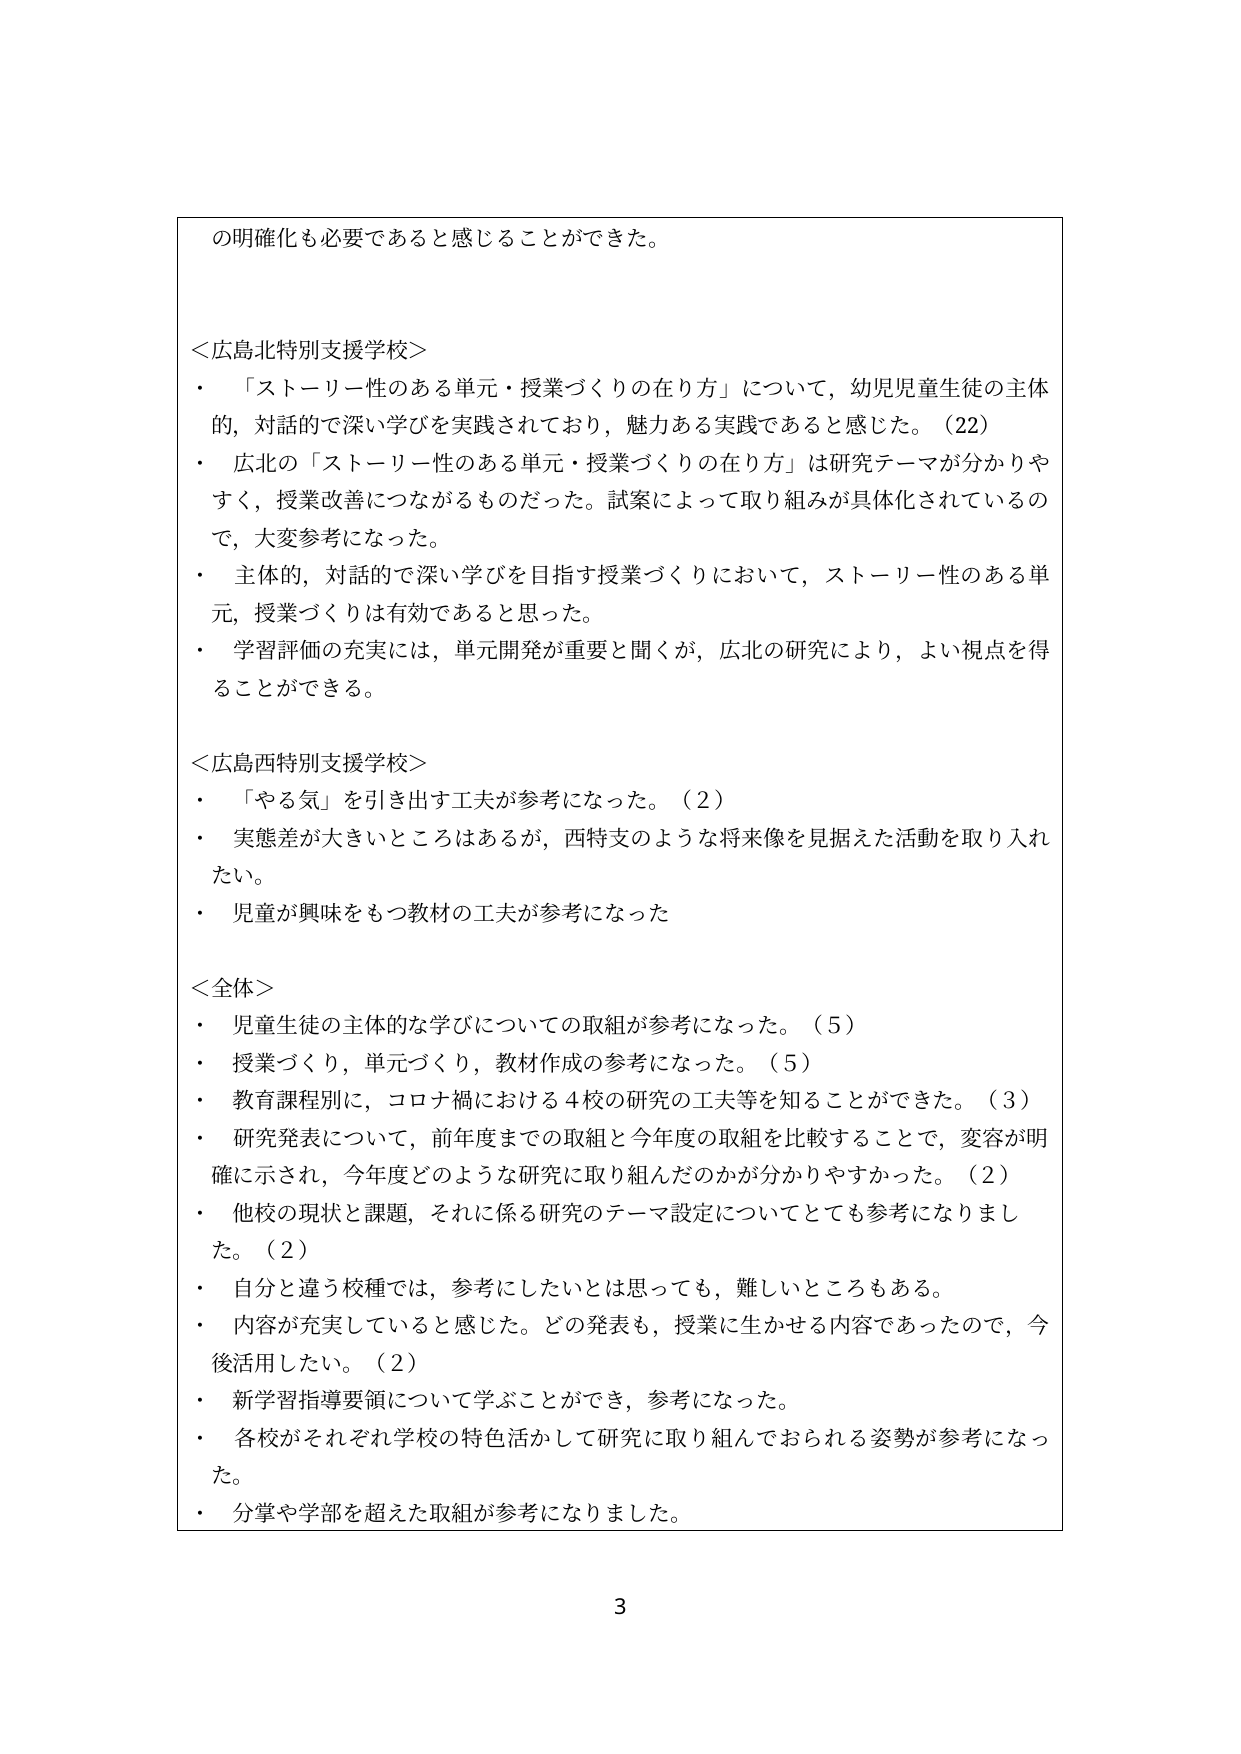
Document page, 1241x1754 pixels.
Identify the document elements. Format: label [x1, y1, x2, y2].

table_header [178, 218, 1062, 1530]
